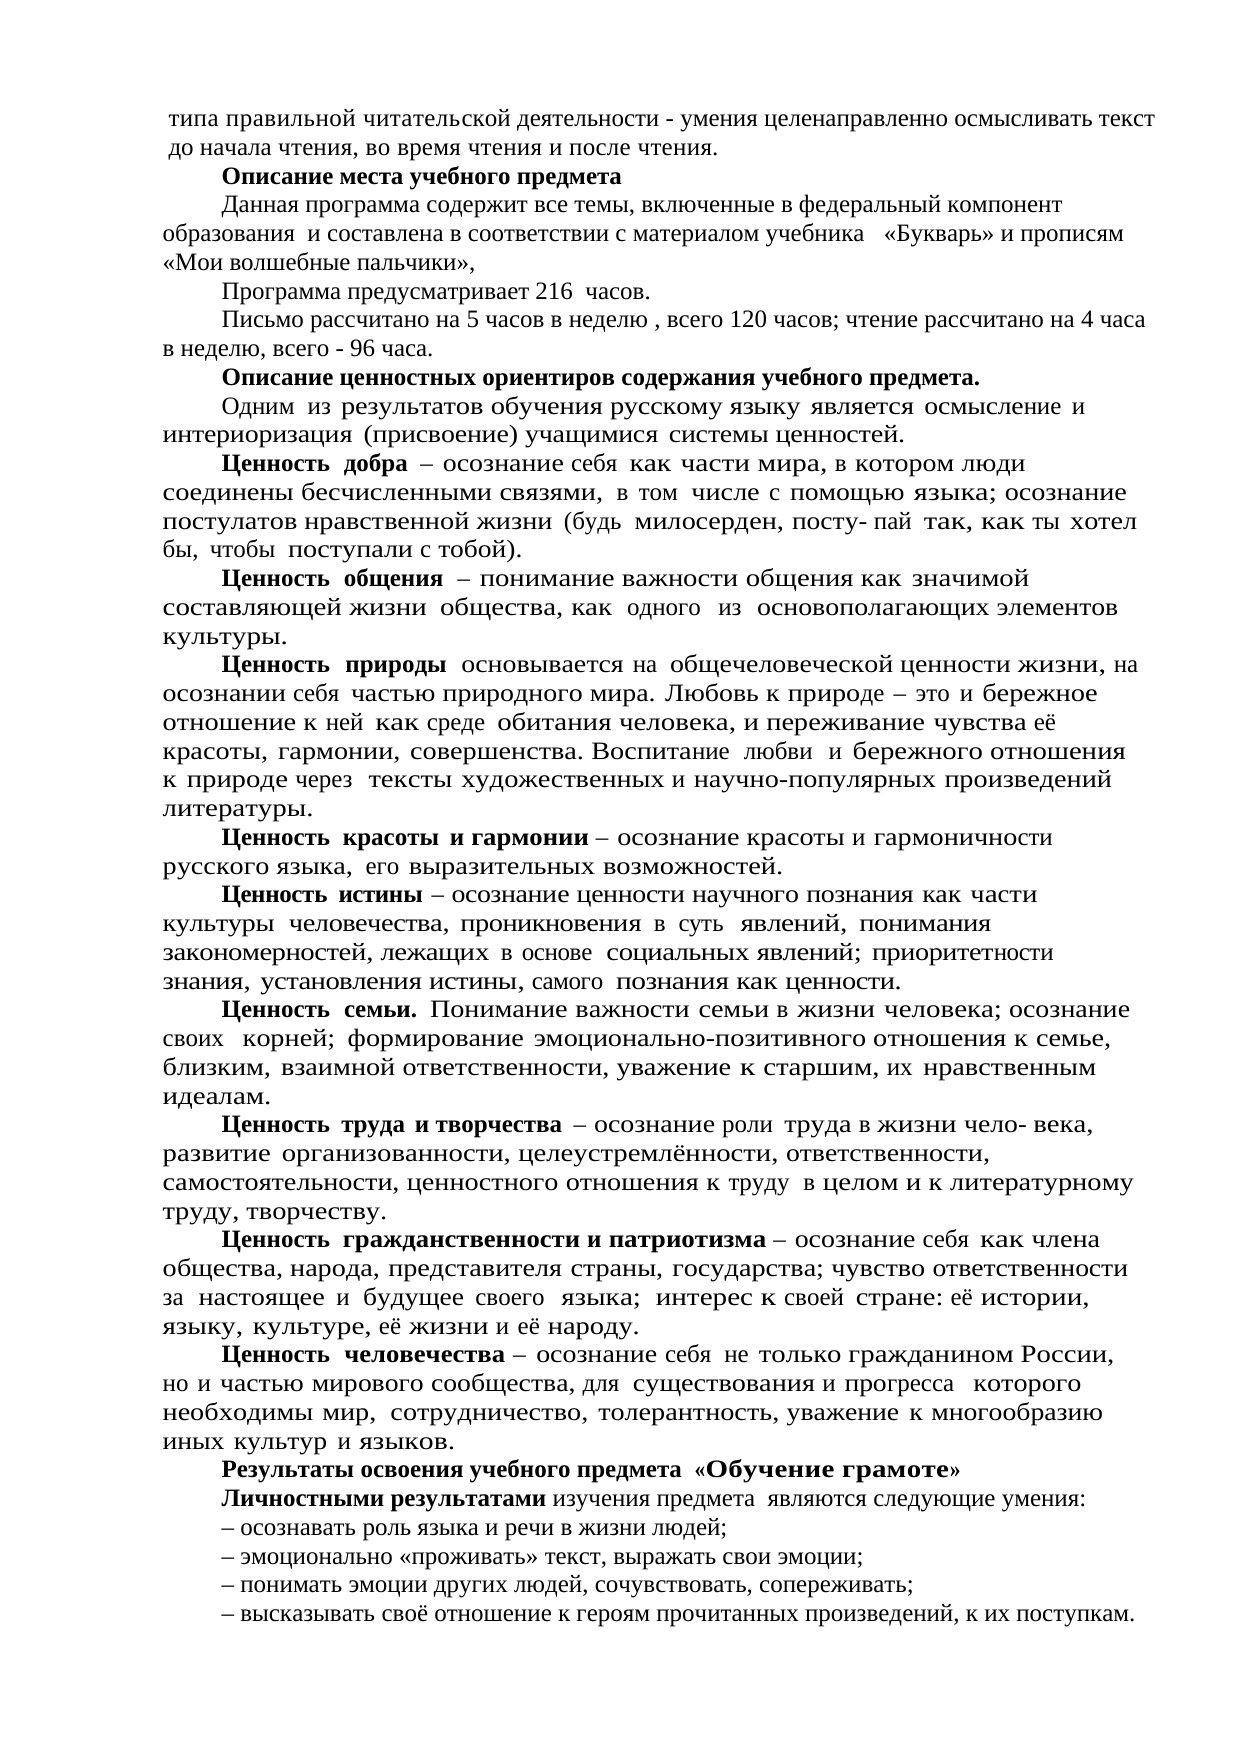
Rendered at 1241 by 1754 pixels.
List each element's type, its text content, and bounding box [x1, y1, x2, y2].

text – понимать эмоции других людей, сочувствовать, сопереживать; [162, 1569, 1152, 1598]
text Ценность семьи. Понимание важности семьи в жизни человека; осознание своих корней; формирование эмоционально-позитивного отношения к семье, близким, взаимной ответственности, уважение к старшим, их нравственным идеалам. [162, 994, 1144, 1109]
text Ценность общения – понимание важности общения как значимой составляющей жизни общества, как одного из основополагающих элементов культуры. [162, 563, 1144, 649]
text – эмоционально «проживать» текст, выражать свои эмоции; [162, 1541, 1152, 1569]
text – высказывать своё отношение к героям прочитанных произведений, к их поступкам. [162, 1598, 1152, 1627]
text Ценность труда и творчества – осознание роли труда в жизни чело- века, развитие организованности, целеустремлённости, ответственности, самостоятельности, ценностного отношения к труду в целом и к литературному труду, творчеству. [162, 1109, 1144, 1224]
text Ценность красоты и гармонии – осознание красоты и гармоничности русского языка, его выразительных возможностей. [162, 822, 1144, 879]
text Результаты освоения учебного предмета «Обучение грамоте» [162, 1454, 1152, 1483]
text Личностными результатами изучения предмета являются следующие умения: [162, 1483, 1152, 1512]
text Ценность добра – осознание себя как части мира, в котором люди соединены бесчисленными связями, в том числе с помощью языка; осознание постулатов нравственной жизни (будь милосерден, посту- пай так, как ты хотел бы, чтобы поступали с тобой). [162, 448, 1144, 563]
text – осознавать роль языка и речи в жизни людей; [162, 1512, 1152, 1541]
text Ценность гражданственности и патриотизма – осознание себя как члена общества, народа, представителя страны, государства; чувство ответственности за настоящее и будущее своего языка; интерес к своей стране: её истории, языку, культуре, её жизни и её народу. [162, 1224, 1144, 1339]
text Письмо рассчитано на 5 часов в неделю , всего 120 часов; чтение рассчитано на 4 часа в неделю, всего - 96 часа. [162, 304, 1152, 362]
text Ценность человечества – осознание себя не только гражданином России, но и частью мирового сообщества, для существования и прогресса которого необходимы мир, сотрудничество, толерантность, уважение к многообразию иных культур и языков. [162, 1339, 1144, 1454]
text Ценность природы основывается на общечеловеческой ценности жизни, на осознании себя частью природного мира. Любовь к природе – это и бережное отношение к ней как среде обитания человека, и переживание чувства её красоты, гармонии, совершенства. Воспитание любви и бережного отношения к природе через тексты художественных и научно-популярных произведений литературы. [162, 649, 1144, 822]
text Одним из результатов обучения русскому языку является осмысление и интериоризация (присвоение) учащимися системы ценностей. [162, 391, 1144, 448]
text Данная программа содержит все темы, включенные в федеральный компонент образования и составлена в соответствии с материалом учебника «Букварь» и прописям «Мои волшебные пальчики», [162, 189, 1152, 276]
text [168, 103, 1164, 161]
text Описание ценностных ориентиров содержания учебного предмета. [162, 362, 1152, 391]
text Программа предусматривает 216 часов. [162, 276, 1152, 304]
text Ценность истины – осознание ценности научного познания как части культуры человечества, проникновения в суть явлений, понимания закономерностей, лежащих в основе социальных явлений; приоритетности знания, установления истины, самого познания как ценности. [162, 879, 1144, 994]
text Описание места учебного предмета [162, 161, 1152, 189]
